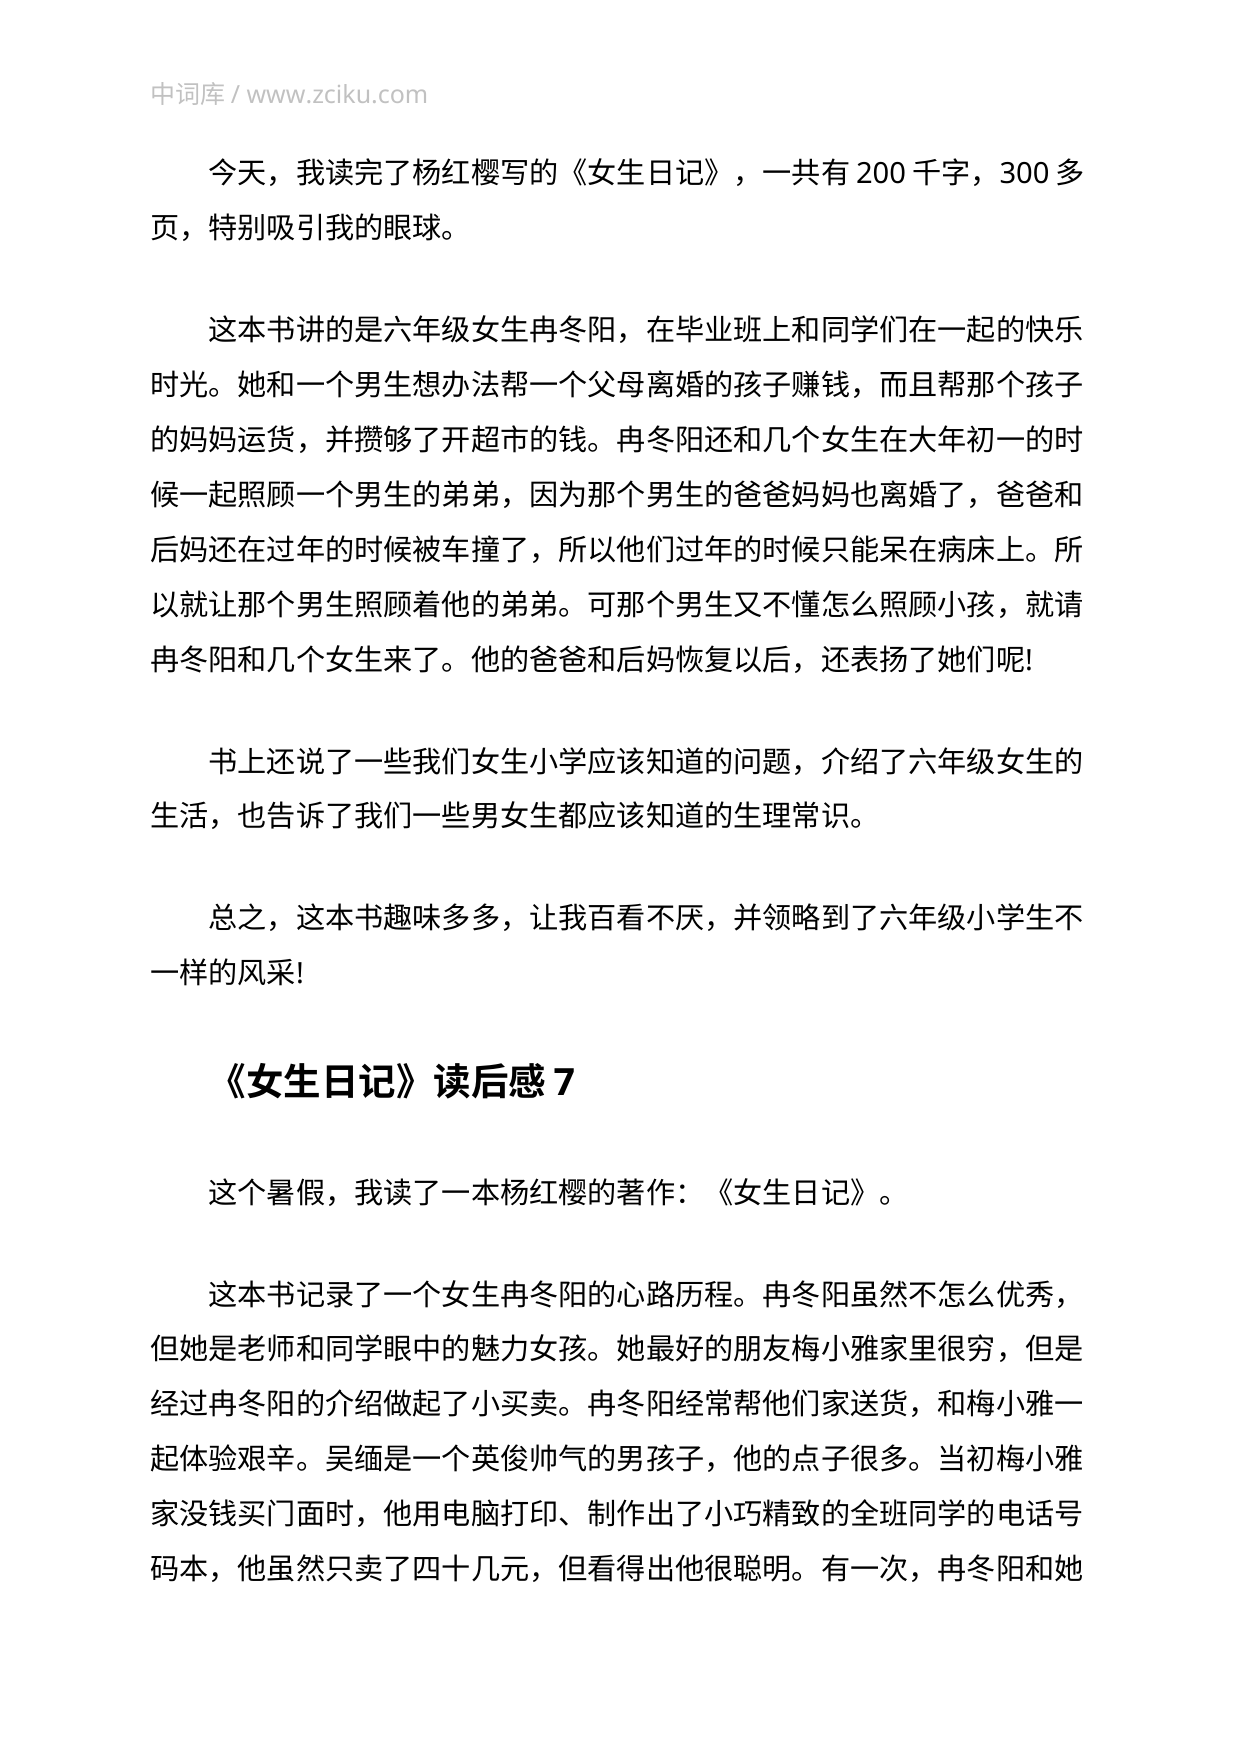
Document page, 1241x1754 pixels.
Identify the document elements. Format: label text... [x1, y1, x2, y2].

text 《女生日记》读后感7 [150, 1052, 1090, 1106]
text 这个暑假，我读了一本杨红樱的著作：《女生日记》。 [150, 1169, 1090, 1212]
text 总之，这本书趣味多多，让我百看不厌，并领略到了六年级小学生不一样的风采! [150, 895, 1090, 992]
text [150, 1271, 1090, 1588]
text 这本书讲的是六年级女生冉冬阳，在毕业班上和同学们在一起的快乐时光。她和一个男生想办法帮一个父母离婚的孩子赚钱，而且帮那个孩子的妈妈运货，并攒够了开超市的钱。冉冬阳还和几个女生在大年初一的时候一起照顾一个男生的弟弟，因为那个男生的爸爸妈妈也离婚了，爸爸和后妈还在过年的时候被车撞了，所以他们过年的时候只能呆在病床上。所以就让那个男生照顾着他的弟弟。可那个男生又不懂怎么照顾小孩，就请冉冬阳和几个女生来了。他的爸爸和后妈恢复以后，还表扬了她们呢! [150, 307, 1090, 678]
text 书上还说了一些我们女生小学应该知道的问题，介绍了六年级女生的生活，也告诉了我们一些男女生都应该知道的生理常识。 [150, 738, 1090, 835]
text 今天，我读完了杨红樱写的《女生日记》，一共有200千字，300多页，特别吸引我的眼球。 [150, 150, 1090, 247]
